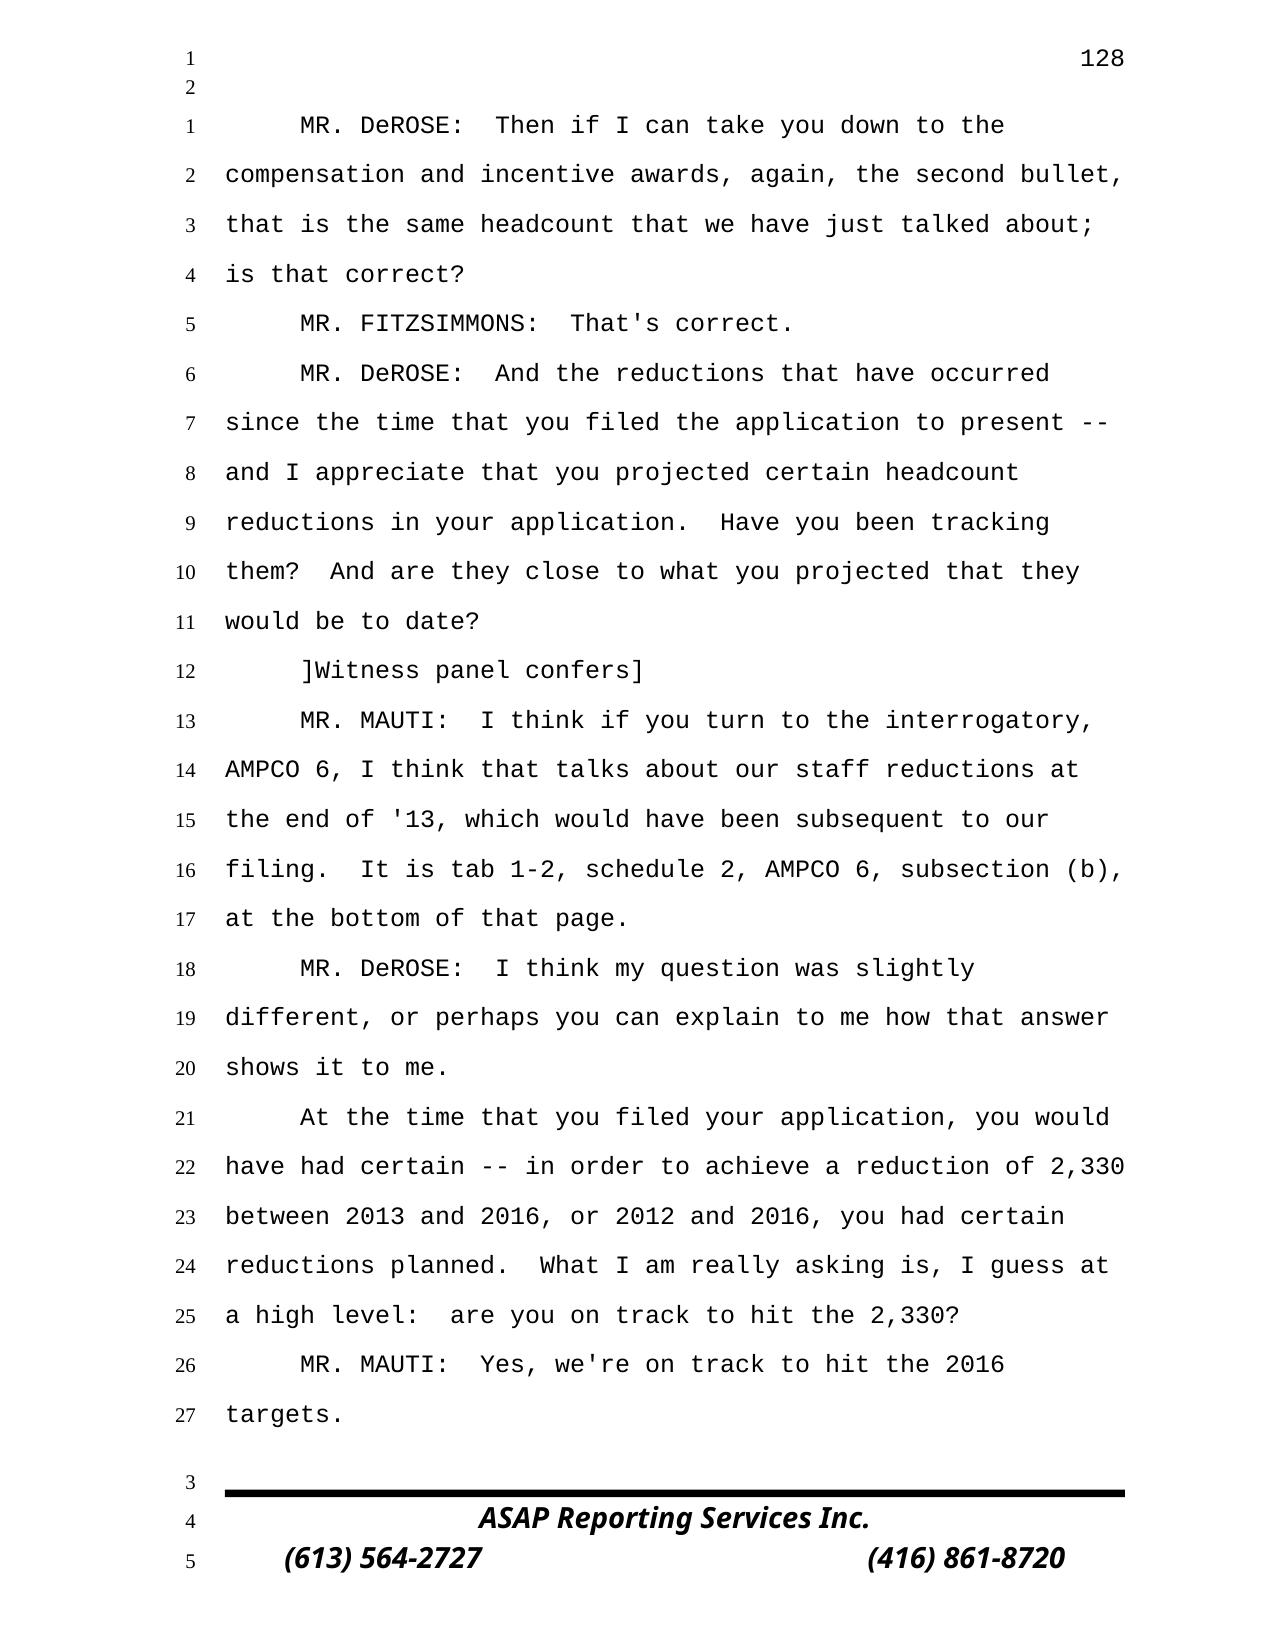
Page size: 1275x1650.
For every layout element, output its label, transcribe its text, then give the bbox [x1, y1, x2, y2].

text At the time that you filed your application, you would have had certain -- in order to achieve a reduction of 2,330 between 2013 and 2016, or 2012 and 2016, you had certain reductions planned. What I am really asking is, I guess at a high level: are you on track to hit the 2,330? [225, 1104, 1125, 1331]
text MR. FITZSIMMONS: That's correct. [225, 311, 1125, 339]
text MR. DeROSE: Then if I can take you down to the [225, 112, 1125, 141]
text MR. DeROSE: And the reductions that have occurred since the time that you filed the application to present -- and I appreciate that you projected certain headcount reductions in your application. Have you been tracking them? And are they close to what you projected that they would be to date? [225, 360, 1125, 637]
text MR. DeROSE: I think my question was slightly different, or perhaps you can explain to me how that answer shows it to me. [225, 955, 1125, 1083]
text ]Witness panel confers] [225, 658, 1125, 686]
text MR. MAUTI: I think if you turn to the interrogatory, AMPCO 6, I think that talks about our staff reductions at the end of '13, which would have been subsequent to our filing. It is tab 1-2, schedule 2, AMPCO 6, subsection (b), at the bottom of that page. [225, 707, 1125, 934]
text MR. MAUTI: Yes, we're on track to hit the 2016 targets. [225, 1352, 1125, 1430]
text compensation and incentive awards, again, the second bullet, that is the same headcount that we have just talked about; is that correct? [225, 162, 1125, 289]
